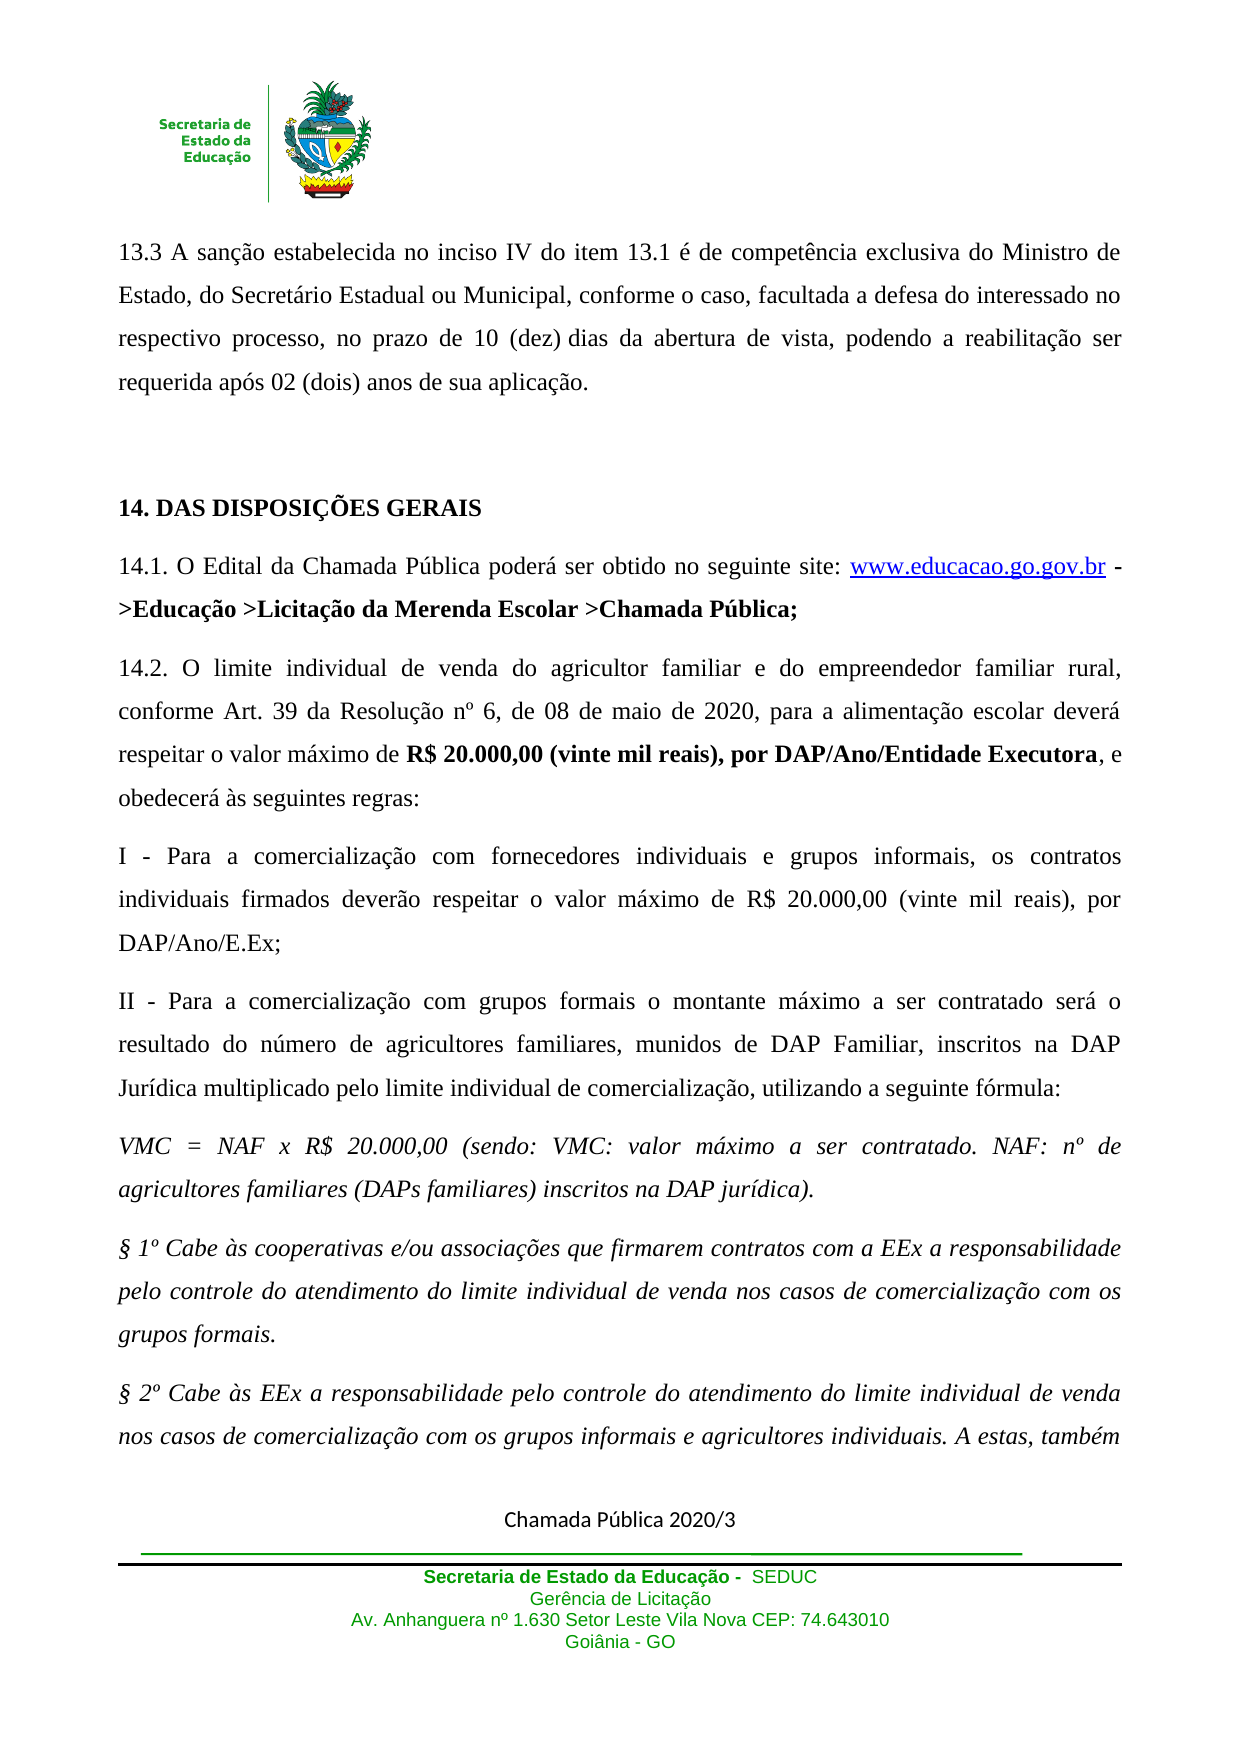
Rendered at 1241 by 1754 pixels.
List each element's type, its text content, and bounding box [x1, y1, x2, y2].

text 14.2. O limite individual de venda do agricultor familiar e do empreendedor familiar rural, conforme Art. 39 da Resolução nº 6, de 08 de maio de 2020, para a alimentação escolar deverá respeitar o valor máximo de R$ 20.000,00 (vinte mil reais), por DAP/Ano/Entidade Executora, e obedecerá às seguintes regras: [118, 653, 1122, 811]
text II - Para a comercialização com grupos formais o montante máximo a ser contratado será o resultado do número de agricultores familiares, munidos de DAP Familiar, inscritos na DAP Jurídica multiplicado pelo limite individual de comercialização, utilizando a seguinte fórmula: [118, 986, 1122, 1101]
text 13.3 A sanção estabelecida no inciso IV do item 13.1 é de competência exclusiva do Ministro de Estado, do Secretário Estadual ou Municipal, conforme o caso, facultada a defesa do interessado no respectivo processo, no prazo de 10 (dez) dias da abertura de vista, podendo a reabilitação ser requerida após 02 (dois) anos de sua aplicação. [118, 237, 1122, 395]
picture [118, 73, 412, 210]
text § 1º Cabe às cooperativas e/ou associações que firmarem contratos com a EEx a responsabilidade pelo controle do atendimento do limite individual de venda nos casos de comercialização com os grupos formais. [118, 1233, 1122, 1348]
text 14. DAS DISPOSIÇÕES GERAIS [118, 493, 1122, 521]
text VMC = NAF x R$ 20.000,00 (sendo: VMC: valor máximo a ser contratado. NAF: nº de agricultores familiares (DAPs familiares) inscritos na DAP jurídica). [118, 1131, 1122, 1203]
text 14.1. O Edital da Chamada Pública poderá ser obtido no seguinte site: www.educacao.go.gov.br ->Educação >Licitação da Merenda Escolar >Chamada Pública; [118, 551, 1122, 623]
text I - Para a comercialização com fornecedores individuais e grupos informais, os contratos individuais firmados deverão respeitar o valor máximo de R$ 20.000,00 (vinte mil reais), por DAP/Ano/E.Ex; [118, 841, 1122, 956]
